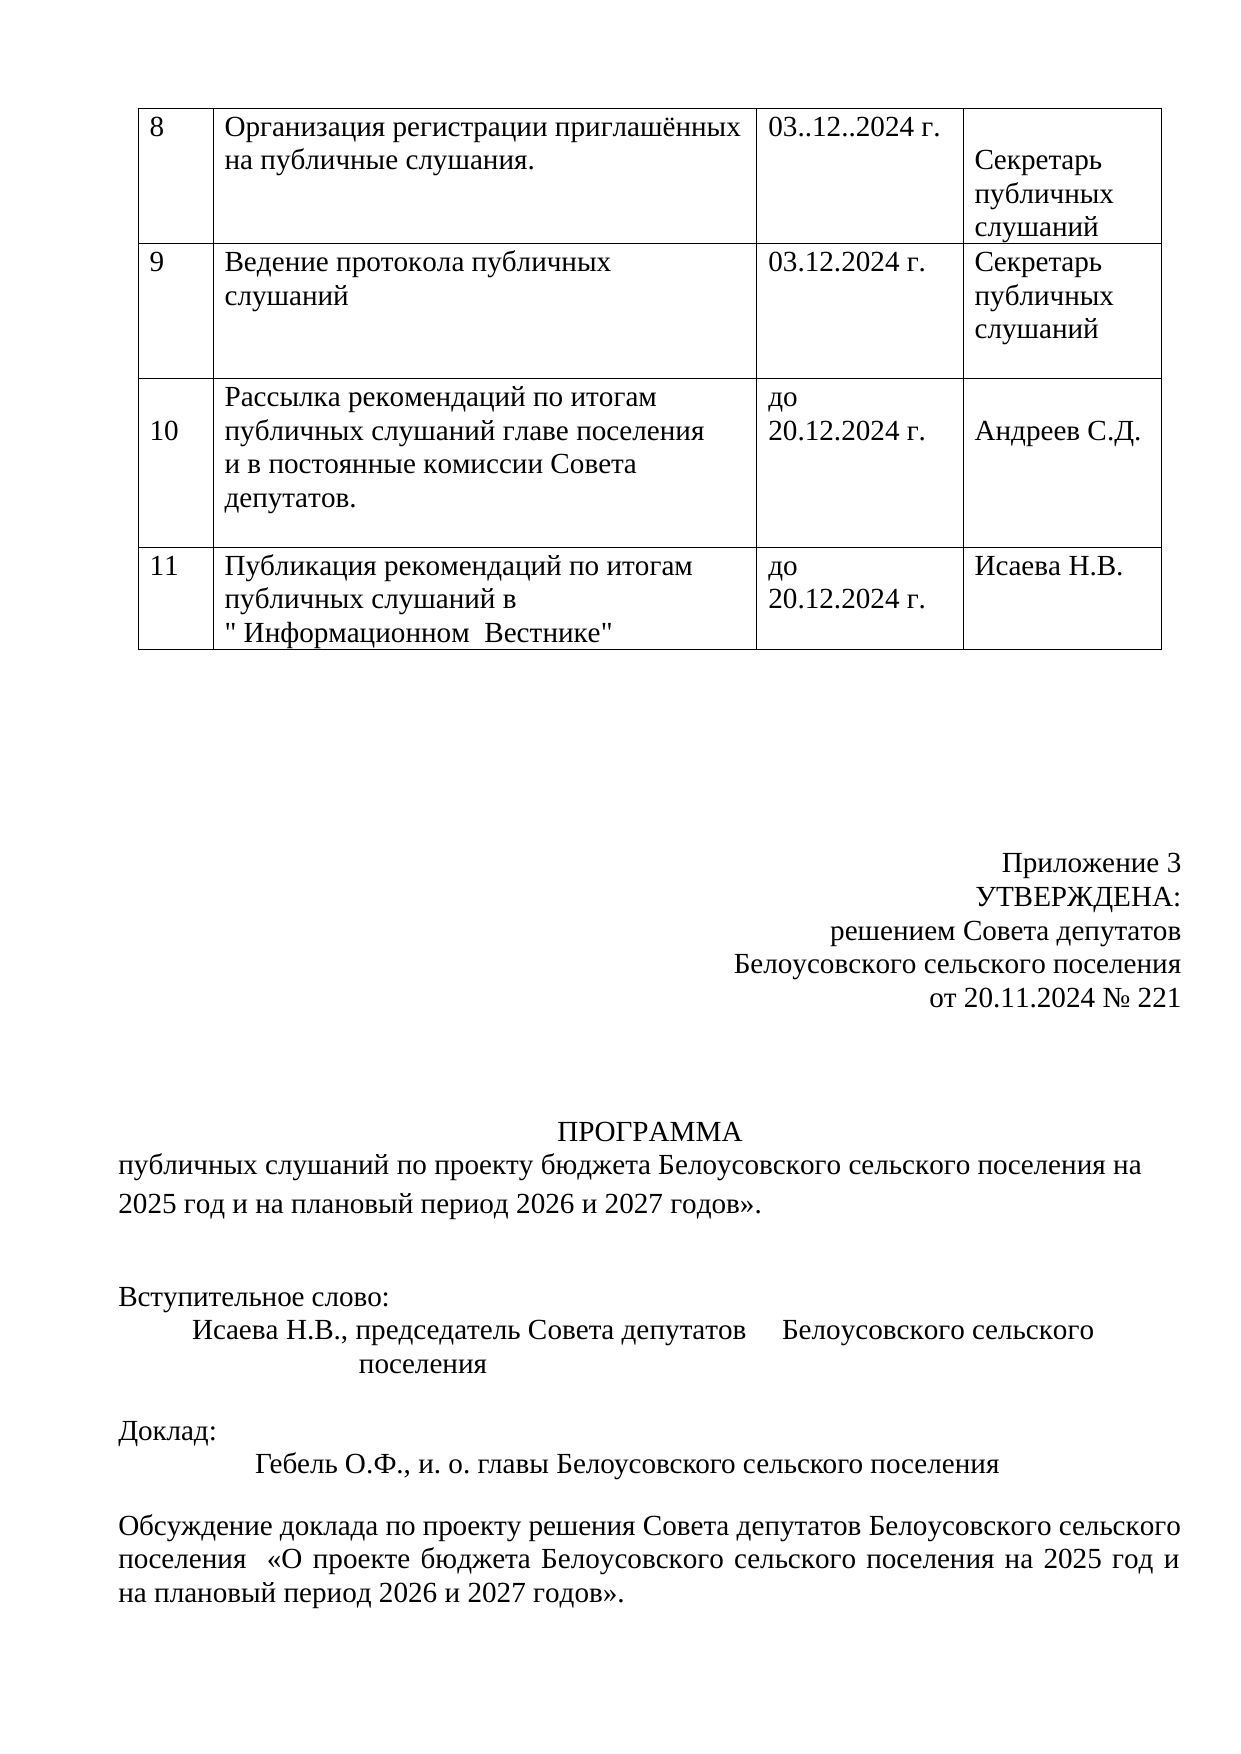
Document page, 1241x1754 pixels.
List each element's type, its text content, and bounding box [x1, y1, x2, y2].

text Вступительное слово: [118, 1279, 1181, 1312]
table_cell Секретарь публичных слушаний [964, 244, 1161, 378]
text Доклад: [118, 1413, 1181, 1447]
text Гебель О.Ф., и. о. главы Белоусовского сельского поселения [118, 1447, 1181, 1480]
text Обсуждение доклада по проекту решения Совета депутатов Белоусовского сельского поселения «О проекте бюджета Белоусовского сельского поселения на 2025 год и на плановый период 2026 и 2027 годов». [118, 1508, 1181, 1609]
table_cell 03.12.2024 г. [757, 244, 963, 378]
table_cell Публикация рекомендаций по итогам публичных слушаний в " Информационном Вестнике" [214, 548, 756, 649]
table_cell 03..12..2024 г. [757, 109, 963, 243]
table_cell Организация регистрации приглашённых на публичные слушания. [214, 109, 756, 243]
text Исаева Н.В., председатель Совета депутатов Белоусовского сельского [118, 1312, 1181, 1346]
text ПРОГРАММА [118, 1114, 1181, 1147]
table_cell Андреев С.Д. [964, 379, 1161, 547]
table_cell Рассылка рекомендаций по итогам публичных слушаний главе поселения и в постоянные комиссии Совета депутатов. [214, 379, 756, 547]
text публичных слушаний по проекту бюджета Белоусовского сельского поселения на 2025 год и на плановый период 2026 и 2027 годов». [118, 1147, 1181, 1219]
text поселения [118, 1346, 1181, 1379]
table_cell Исаева Н.В. [964, 548, 1161, 649]
table_cell до 20.12.2024 г. [757, 548, 963, 649]
text Приложение 3 [118, 846, 1181, 879]
table_cell 8 [139, 109, 213, 243]
table_cell Ведение протокола публичных слушаний [214, 244, 756, 378]
text УТВЕРЖДЕНА: [118, 879, 1181, 913]
table_cell 9 [139, 244, 213, 378]
table_cell Секретарь публичных слушаний [964, 109, 1161, 243]
text решением Совета депутатов [118, 913, 1181, 946]
text Белоусовского сельского поселения [118, 946, 1181, 980]
table_cell до 20.12.2024 г. [757, 379, 963, 547]
text от 20.11.2024 № 221 [118, 980, 1181, 1013]
table_cell 10 [139, 379, 213, 547]
table_cell 11 [139, 548, 213, 649]
